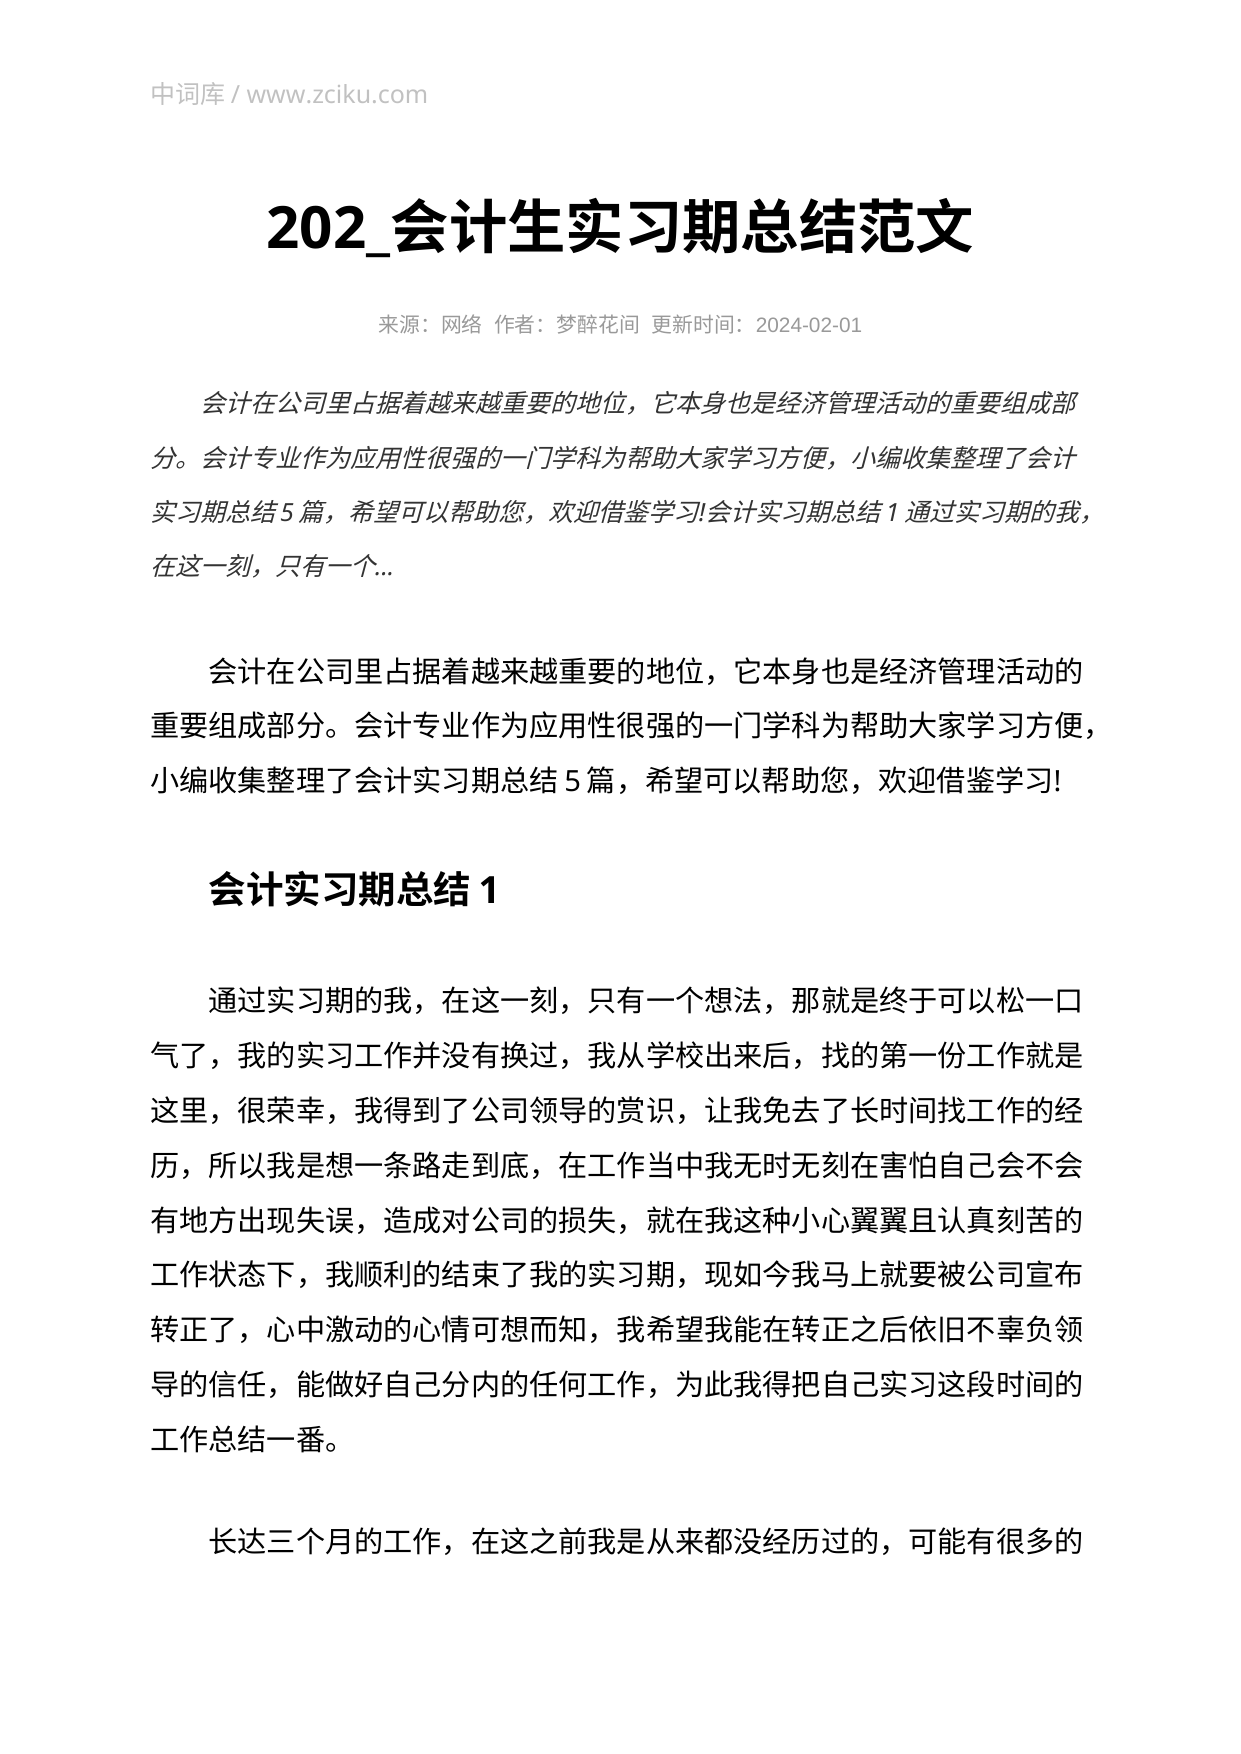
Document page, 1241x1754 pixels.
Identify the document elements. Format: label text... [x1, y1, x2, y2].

text 来源：网络 作者：梦醉花间 更新时间：2024-02-01 [150, 313, 1090, 337]
text 会计在公司里占据着越来越重要的地位，它本身也是经济管理活动的重要组成部分。会计专业作为应用性很强的一门学科为帮助大家学习方便，小编收集整理了会计实习期总结5篇，希望可以帮助您，欢迎借鉴学习! [150, 648, 1090, 800]
text 会计实习期总结1 [150, 860, 1090, 914]
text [150, 1518, 1090, 1561]
text 会计在公司里占据着越来越重要的地位，它本身也是经济管理活动的重要组成部分。会计专业作为应用性很强的一门学科为帮助大家学习方便，小编收集整理了会计实习期总结5篇，希望可以帮助您，欢迎借鉴学习!会计实习期总结1通过实习期的我，在这一刻，只有一个... [150, 384, 1090, 583]
subtitle 202_会计生实习期总结范文 [150, 181, 1090, 266]
text 通过实习期的我，在这一刻，只有一个想法，那就是终于可以松一口气了，我的实习工作并没有换过，我从学校出来后，找的第一份工作就是这里，很荣幸，我得到了公司领导的赏识，让我免去了长时间找工作的经历，所以我是想一条路走到底，在工作当中我无时无刻在害怕自己会不会有地方出现失误，造成对公司的损失，就在我这种小心翼翼且认真刻苦的工作状态下，我顺利的结束了我的实习期，现如今我马上就要被公司宣布转正了，心中激动的心情可想而知，我希望我能在转正之后依旧不辜负领导的信任，能做好自己分内的任何工作，为此我得把自己实习这段时间的工作总结一番。 [150, 977, 1090, 1459]
